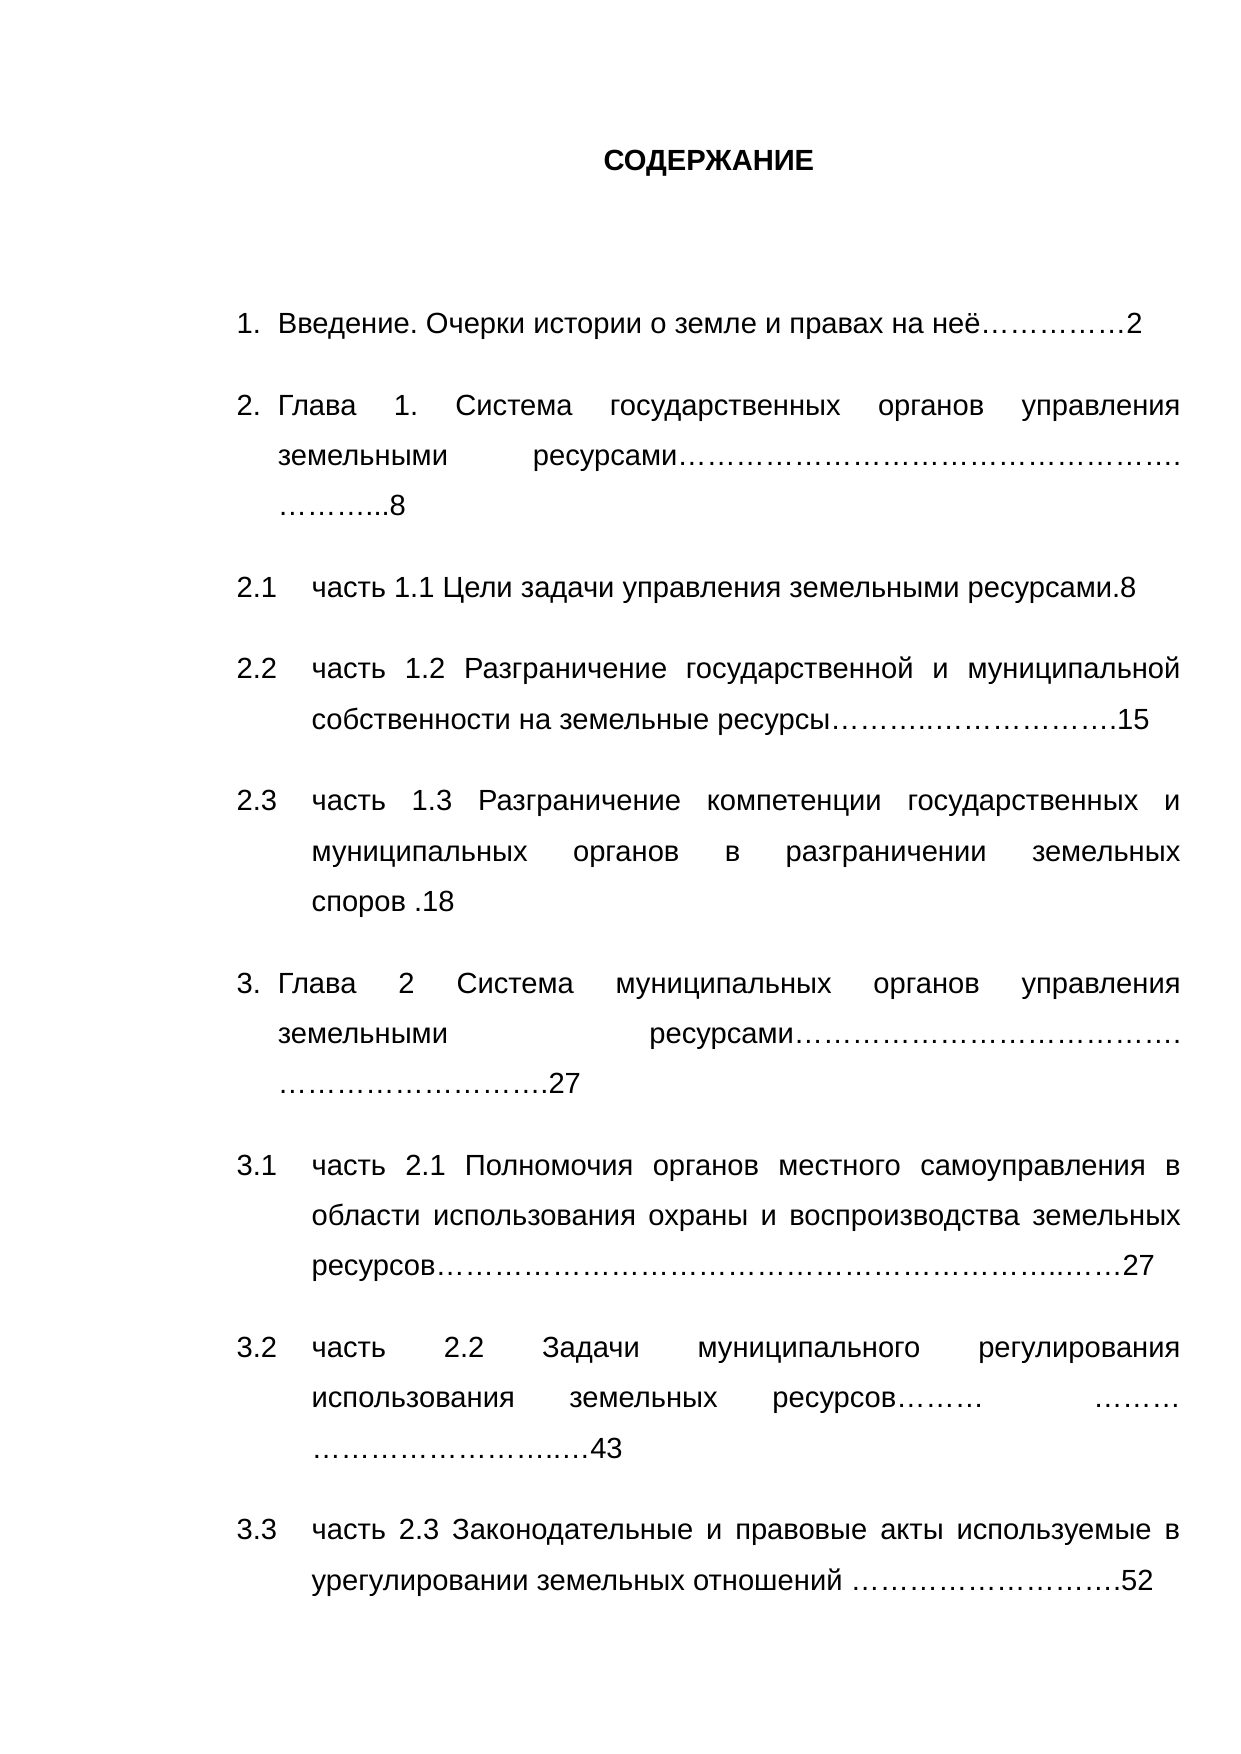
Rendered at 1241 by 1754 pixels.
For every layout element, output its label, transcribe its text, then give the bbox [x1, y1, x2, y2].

title Введение. Очерки истории о земле и правах на неё……………2 [236, 306, 1181, 340]
title СОДЕРЖАНИЕ [148, 143, 1181, 177]
title часть 2.3 Законодательные и правовые акты используемые в урегулировании земельных отношений ……………………….52 [236, 1512, 1181, 1596]
title часть 2.2 Задачи муниципального регулирования использования земельных ресурсов……… ……… ……………………..…43 [236, 1330, 1181, 1464]
title часть 1.1 Цели задачи управления земельными ресурсами.8 [236, 570, 1181, 603]
title Глава 1. Система государственных органов управления земельными ресурсами……………………………………………. ………...8 [236, 388, 1181, 522]
title часть 1.2 Разграничение государственной и муниципальной собственности на земельные ресурсы………..……………….15 [236, 652, 1181, 735]
title часть 1.3 Разграничение компетенции государственных и муниципальных органов в разграничении земельных споров .18 [236, 783, 1181, 918]
title часть 2.1 Полномочия органов местного самоуправления в области использования охраны и воспроизводства земельных ресурсов………………………………………………………..……27 [236, 1148, 1181, 1282]
title Глава 2 Система муниципальных органов управления земельными ресурсами………………………………….……………………….27 [236, 966, 1181, 1100]
